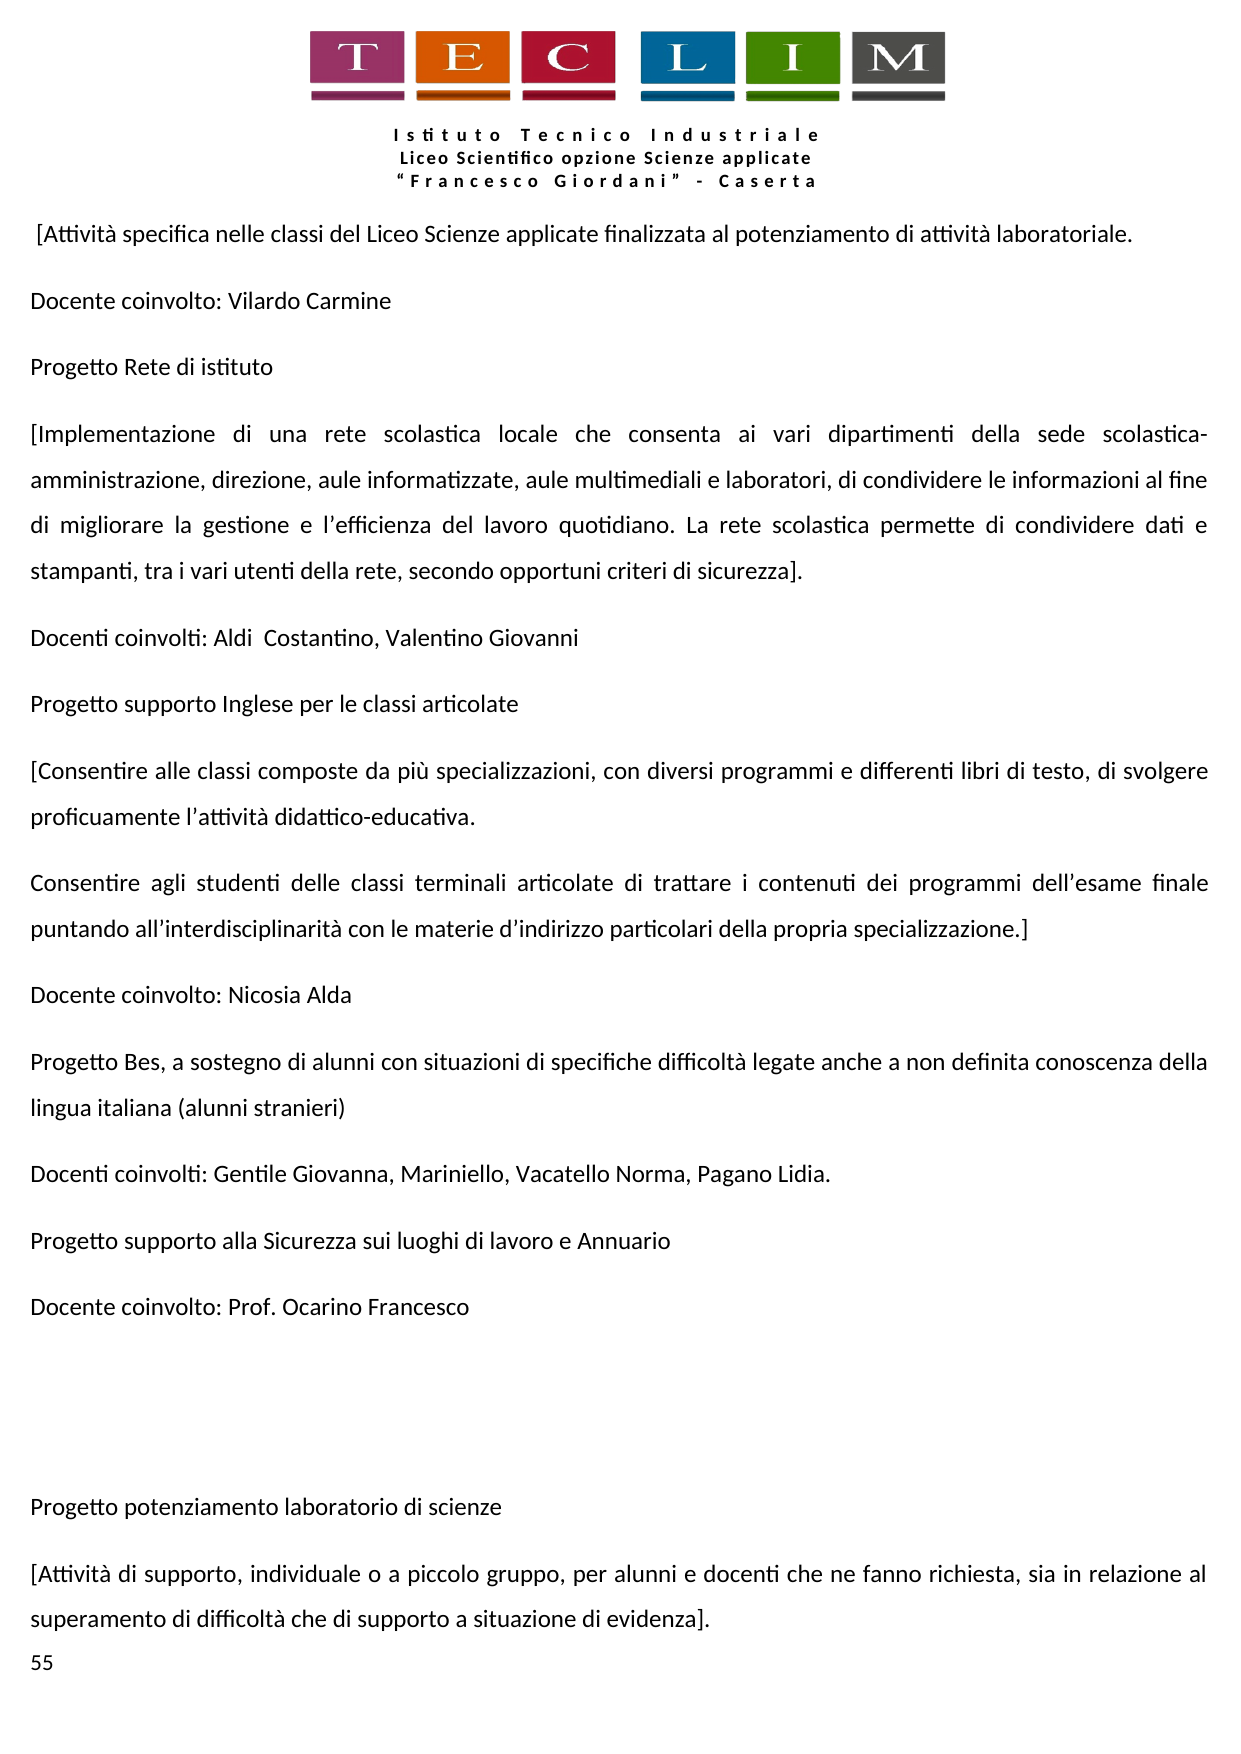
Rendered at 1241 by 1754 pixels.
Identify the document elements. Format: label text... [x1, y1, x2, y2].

text Docente coinvolto: Nicosia Alda [30, 979, 1210, 1010]
text [Attività di supporto, individuale o a piccolo gruppo, per alunni e docenti che ne fanno richiesta, sia in relazione al superamento di difficoltà che di supporto a situazione di evidenza]. [30, 1558, 1210, 1634]
text Docenti coinvolti: Gentile Giovanna, Mariniello, Vacatello Norma, Pagano Lidia. [30, 1158, 1210, 1189]
text Progetto Rete di istituto [30, 352, 1210, 382]
text Progetto supporto Inglese per le classi articolate [30, 688, 1210, 719]
text [Consentire alle classi composte da più specializzazioni, con diversi programmi e differenti libri di testo, di svolgere proficuamente l’attività didattico-educativa. [30, 755, 1210, 831]
text Docente coinvolto: Prof. Ocarino Francesco [30, 1292, 1210, 1322]
text [Implementazione di una rete scolastica locale che consenta ai vari dipartimenti della sede scolastica-amministrazione, direzione, aule informatizzate, aule multimediali e laboratori, di condividere le informazioni al fine di migliorare la gestione e l’efficienza del lavoro quotidiano. La rete scolastica permette di condividere dati e stampanti, tra i vari utenti della rete, secondo opportuni criteri di sicurezza]. [30, 418, 1210, 586]
text Consentire agli studenti delle classi terminali articolate di trattare i contenuti dei programmi dell’esame finale puntando all’interdisciplinarità con le materie d’indirizzo particolari della propria specializzazione.] [30, 867, 1210, 943]
text [Attività specifica nelle classi del Liceo Scienze applicate finalizzata al potenziamento di attività laboratoriale. [30, 218, 1210, 249]
text Progetto Bes, a sostegno di alunni con situazioni di specifiche difficoltà legate anche a non definita conoscenza della lingua italiana (alunni stranieri) [30, 1046, 1210, 1122]
text Progetto supporto alla Sicurezza sui luoghi di lavoro e Annuario [30, 1225, 1210, 1256]
text Docenti coinvolti: Aldi Costantino, Valentino Giovanni [30, 622, 1210, 652]
text Progetto potenziamento laboratorio di scienze [30, 1491, 1210, 1522]
picture [306, 25, 956, 104]
text Docente coinvolto: Vilardo Carmine [30, 285, 1210, 316]
